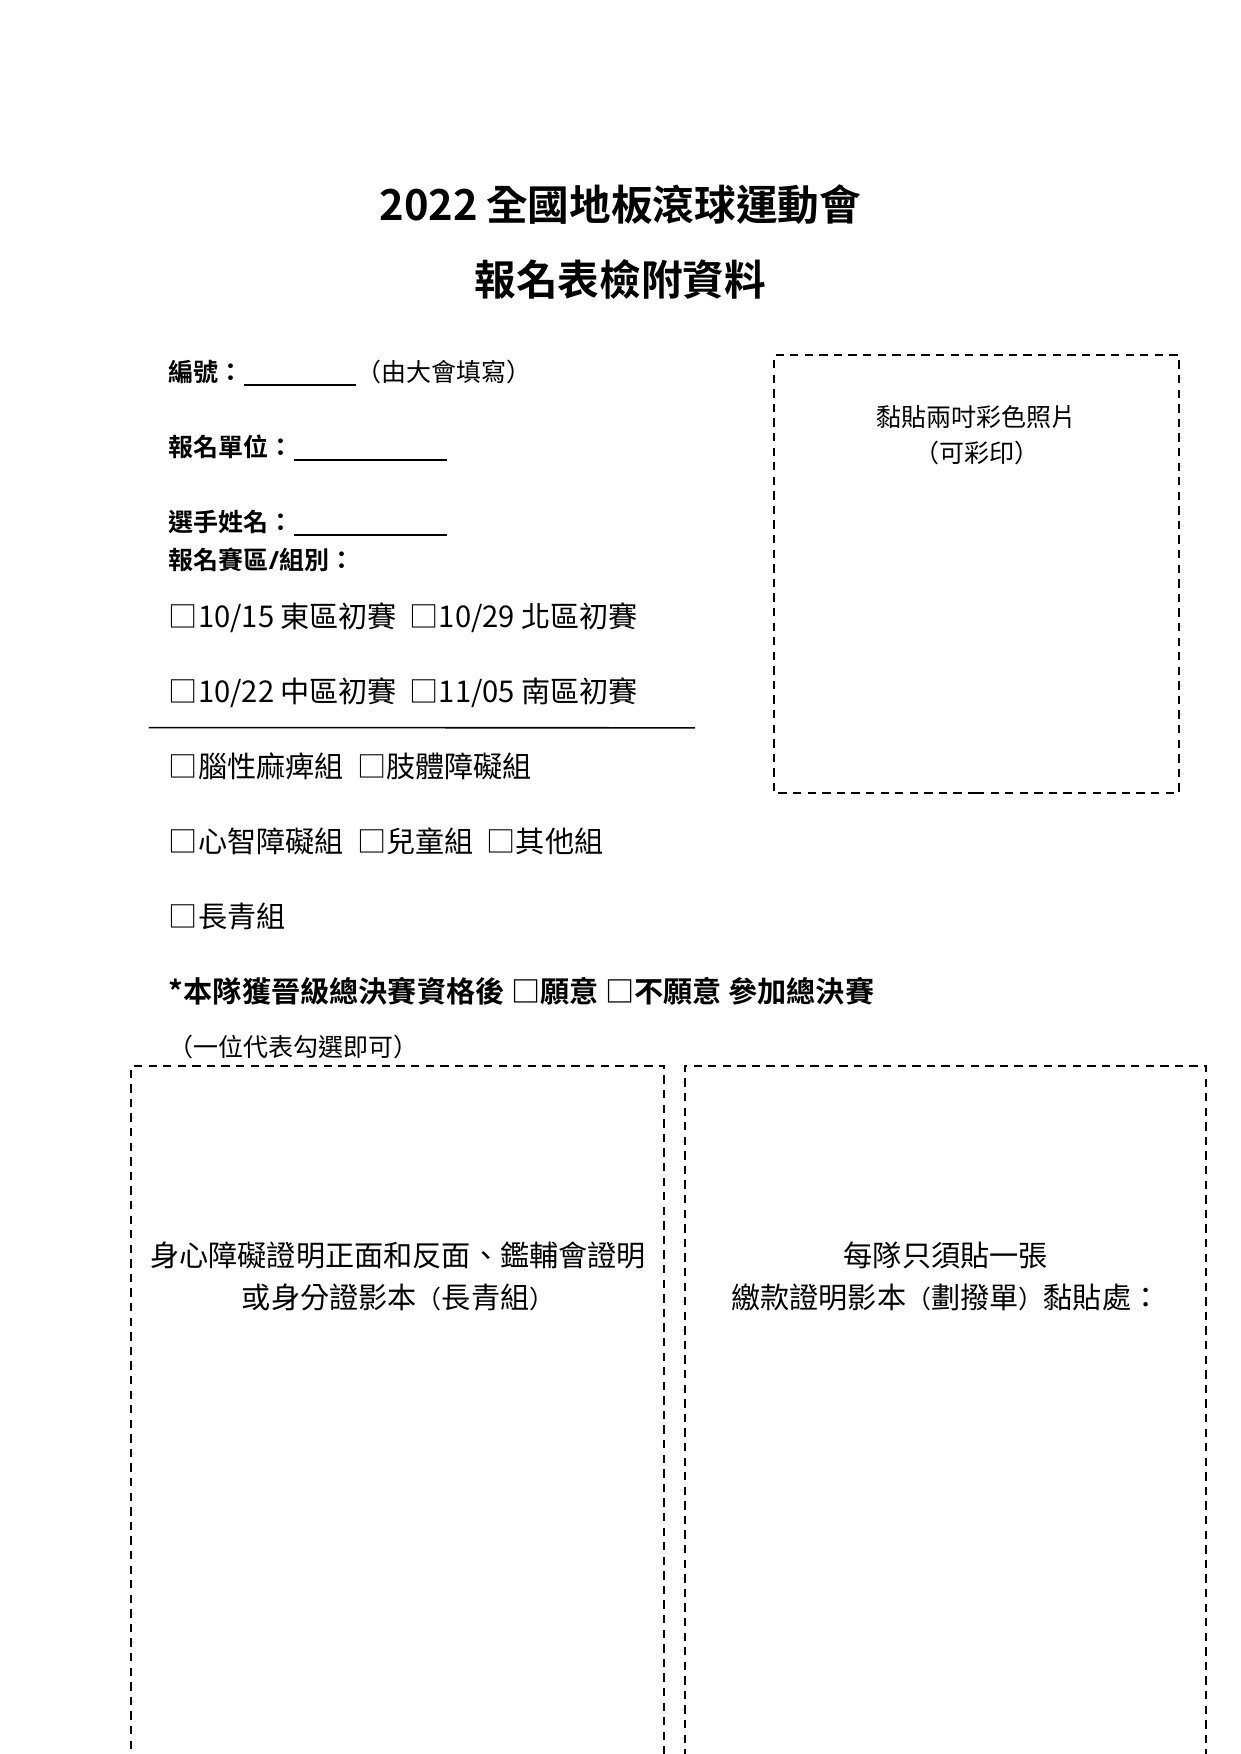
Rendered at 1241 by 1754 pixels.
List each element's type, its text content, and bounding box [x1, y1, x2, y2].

text *本隊獲晉級總決賽資格後 □願意 □不願意 參加總決賽 [169, 952, 1053, 1027]
text □10/22中區初賽 □11/05南區初賽 [169, 652, 773, 727]
text 報名賽區/組別： [169, 539, 773, 577]
text 報名表檢附資料 [187, 239, 1053, 314]
text □心智障礙組 □兒童組 □其他組 [169, 802, 1053, 877]
text □10/15東區初賽 □10/29北區初賽 [169, 577, 773, 652]
text （一位代表勾選即可） [169, 1027, 1053, 1064]
text □長青組 [169, 877, 1053, 952]
text 2022全國地板滾球運動會 [187, 164, 1053, 239]
text □腦性麻痺組 □肢體障礙組 [169, 727, 1053, 802]
text 報名單位： [169, 427, 773, 464]
text 編號： （由大會填寫） [169, 352, 1053, 389]
text 選手姓名： [169, 502, 773, 539]
